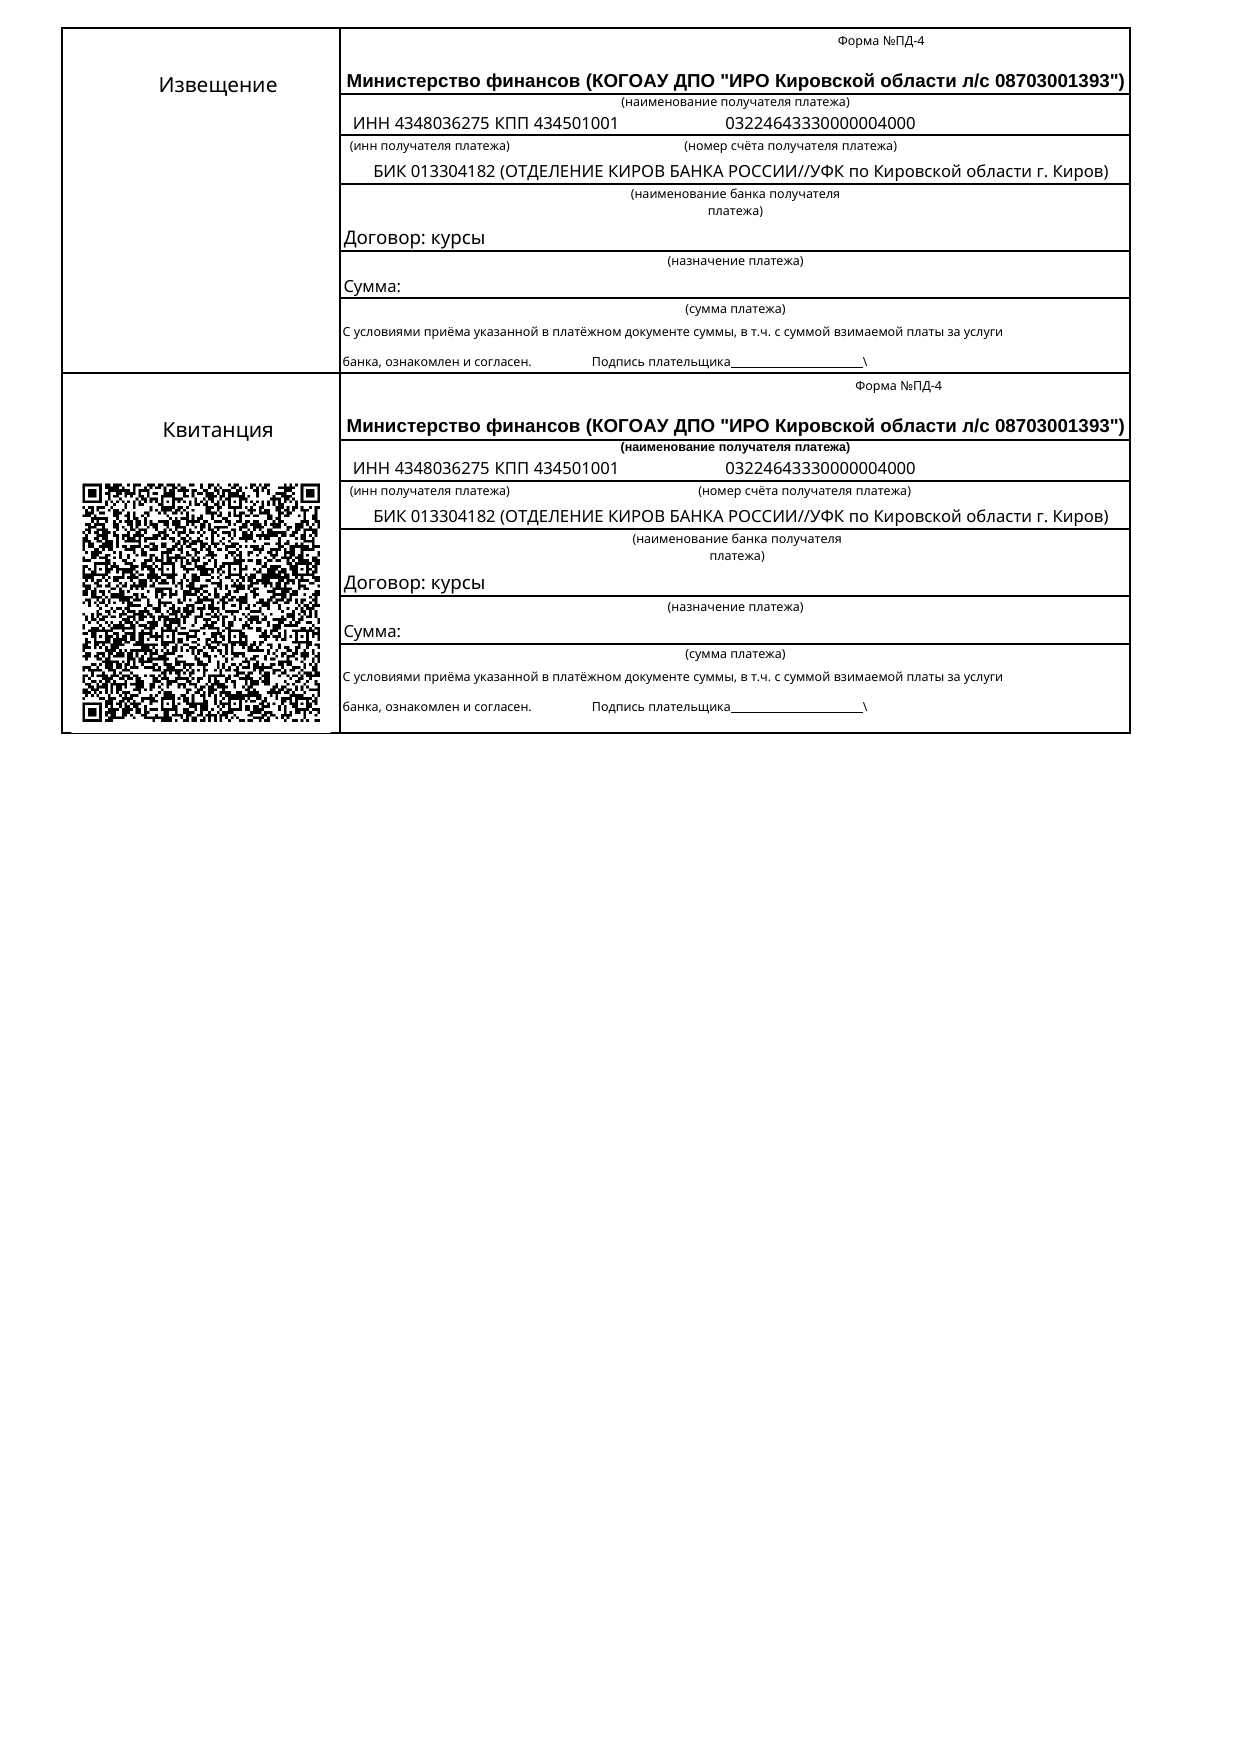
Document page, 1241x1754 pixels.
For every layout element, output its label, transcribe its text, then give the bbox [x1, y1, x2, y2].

picture [71, 472, 331, 733]
table_cell БИК 013304182 (ОТДЕЛЕНИЕ КИРОВ БАНКА РОССИИ//УФК по Кировской области г. Киров) [341, 499, 1129, 528]
table_cell (наименование банка получателя платежа) [341, 530, 1129, 564]
table_cell ИНН 4348036275 КПП 434501001 03224643330000004000 [341, 454, 1129, 479]
table_cell С условиями приёма указанной в платёжном документе суммы, в т.ч. с суммой взимаемой платы за услуги [341, 662, 1129, 688]
table_cell (наименование банка получателя платежа) [341, 185, 1129, 219]
table_cell Министерство финансов (КОГОАУ ДПО "ИРО Кировской области л/с 08703001393") [341, 401, 1129, 438]
table_cell Квитанция [63, 374, 339, 732]
table_cell банка, ознакомлен и согласен. Подпись плательщика \ [341, 343, 1129, 372]
table_cell (сумма платежа) [341, 645, 1129, 662]
table_cell Форма №ПД-4 [341, 374, 1129, 401]
table_cell ИНН 4348036275 КПП 434501001 03224643330000004000 [341, 109, 1129, 134]
table_cell (инн получателя платежа) (номер счёта получателя платежа) [341, 482, 1129, 499]
table_cell (назначение платежа) [341, 252, 1129, 269]
table_cell (сумма платежа) [341, 299, 1129, 317]
table_header Форма №ПД-4 [341, 29, 1129, 56]
table_cell банка, ознакомлен и согласен. Подпись плательщика \ [341, 688, 1129, 732]
table_cell (назначение платежа) [341, 597, 1129, 615]
table_cell (наименование получателя платежа) [341, 441, 1129, 454]
table_cell Договор: курсы [341, 564, 1129, 595]
table_cell Сумма: [341, 615, 1129, 642]
table_cell С условиями приёма указанной в платёжном документе суммы, в т.ч. с суммой взимаемой платы за услуги [341, 317, 1129, 343]
table_cell (инн получателя платежа) (номер счёта получателя платежа) [341, 136, 1129, 154]
table_cell Министерство финансов (КОГОАУ ДПО "ИРО Кировской области л/с 08703001393") [341, 56, 1129, 93]
table_cell Договор: курсы [341, 219, 1129, 250]
table_cell (наименование получателя платежа) [341, 95, 1129, 109]
table_cell Сумма: [341, 270, 1129, 297]
table_cell БИК 013304182 (ОТДЕЛЕНИЕ КИРОВ БАНКА РОССИИ//УФК по Кировской области г. Киров) [341, 154, 1129, 182]
table_header Извещение [63, 29, 339, 372]
